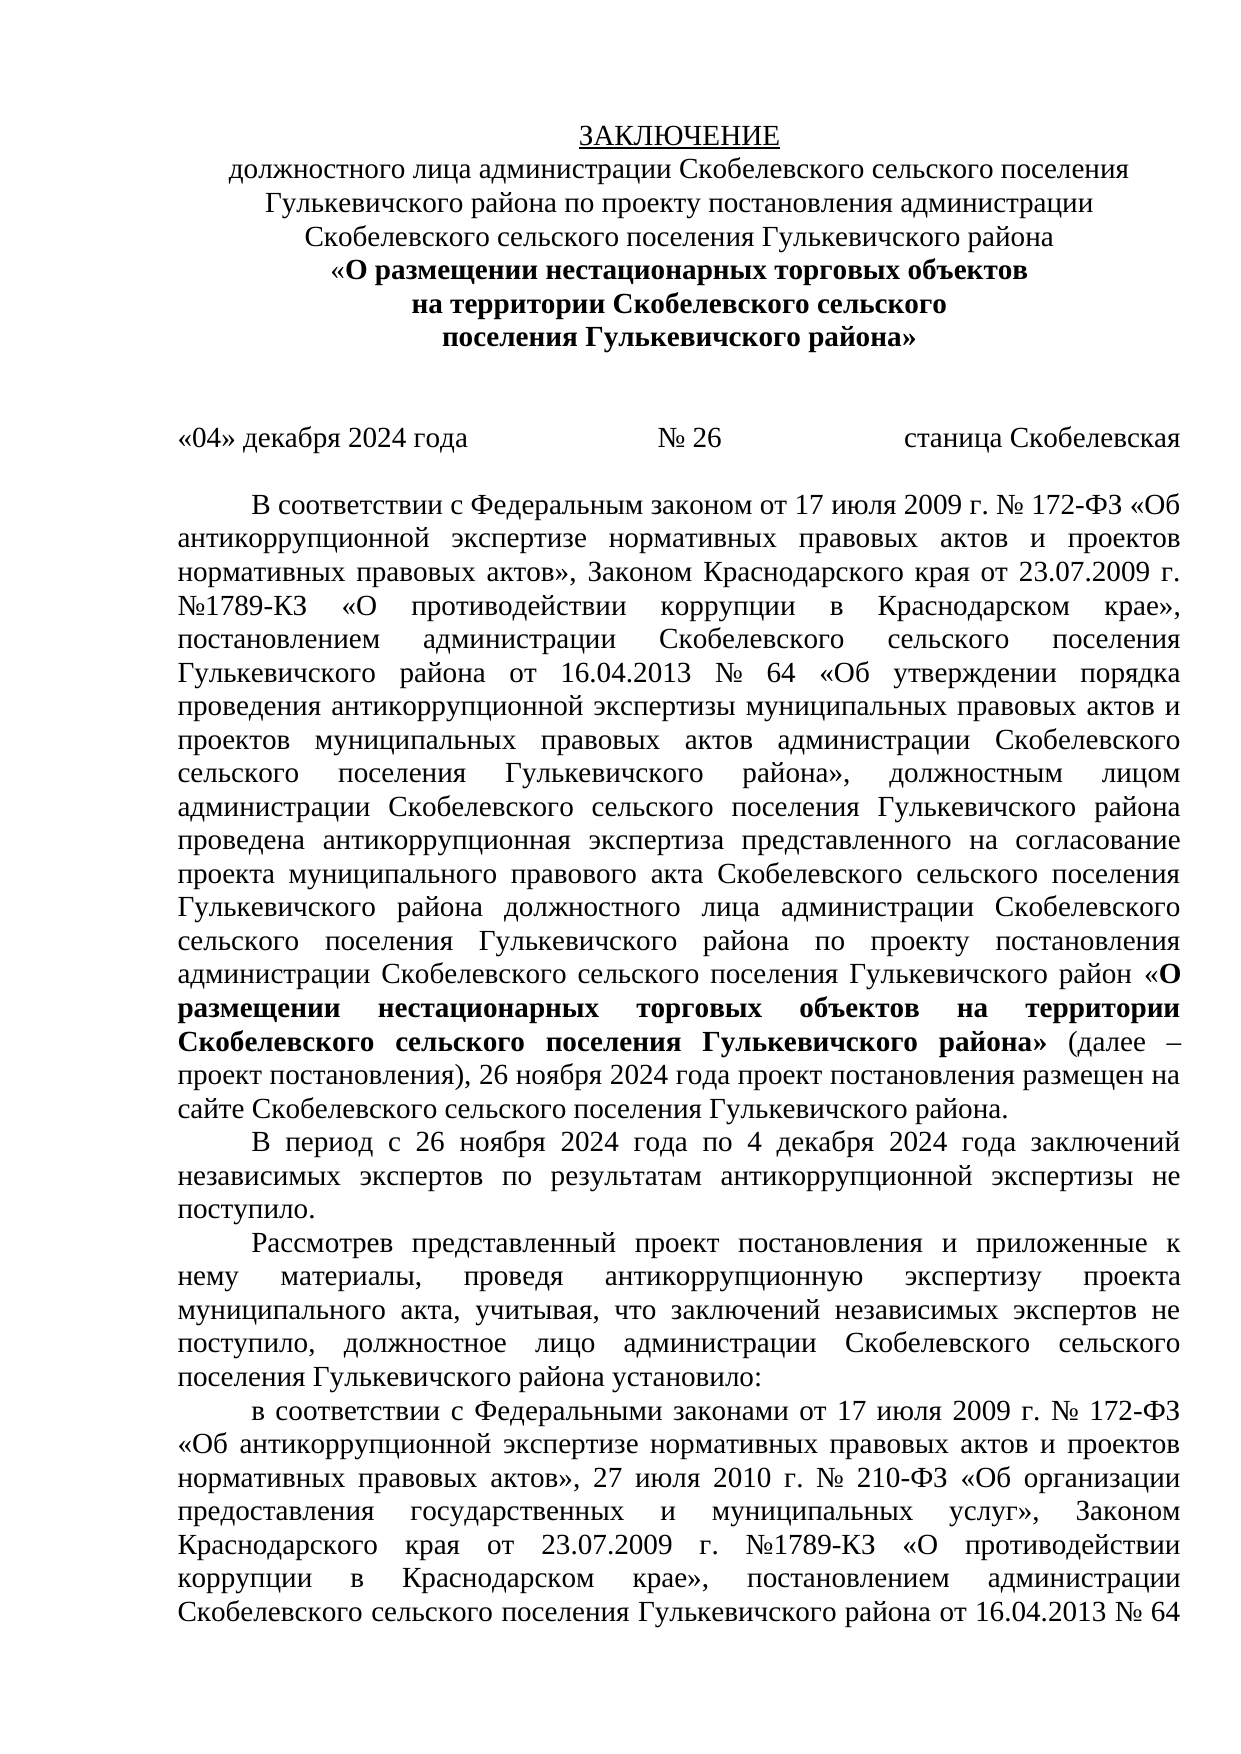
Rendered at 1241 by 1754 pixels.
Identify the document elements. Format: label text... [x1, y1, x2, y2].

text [177, 1393, 1181, 1627]
text должностного лица администрации Скобелевского сельского поселения Гулькевичского района по проекту постановления администрации Скобелевского сельского поселения Гулькевичского района [177, 152, 1181, 252]
text «О размещении нестационарных торговых объектов [177, 252, 1181, 286]
text В период с 26 ноября 2024 года по 4 декабря 2024 года заключений независимых экспертов по результатам антикоррупционной экспертизы не поступило. [177, 1124, 1181, 1225]
text В соответствии с Федеральным законом от 17 июля . № 172-ФЗ «Об антикоррупционной экспертизе нормативных правовых актов и проектов нормативных правовых актов», Законом Краснодарского края от 23.07.2009 г. №1789-КЗ «О противодействии коррупции в Краснодарском крае», постановлением администрации Скобелевского сельского поселения Гулькевичского района от 16.04.2013 № 64 «Об утверждении порядка проведения антикоррупционной экспертизы муниципальных правовых актов и проектов муниципальных правовых актов администрации Скобелевского сельского поселения Гулькевичского района», должностным лицом администрации Скобелевского сельского поселения Гулькевичского района проведена антикоррупционная экспертиза представленного на согласование проекта муниципального правового акта Скобелевского сельского поселения Гулькевичского района должностного лица администрации Скобелевского сельского поселения Гулькевичского района по проекту постановления администрации Скобелевского сельского поселения Гулькевичского район «О размещении нестационарных торговых объектов на территории Скобелевского сельского поселения Гулькевичского района» (далее – проект постановления), 26 ноября 2024 года проект постановления размещен на сайте Скобелевского сельского поселения Гулькевичского района. [177, 487, 1181, 1124]
text Рассмотрев представленный проект постановления и приложенные к нему материалы, проведя антикоррупционную экспертизу проекта муниципального акта, учитывая, что заключений независимых экспертов не поступило, должностное лицо администрации Скобелевского сельского поселения Гулькевичского района установило: [177, 1225, 1181, 1393]
text поселения Гулькевичского района» [177, 319, 1181, 353]
text ЗАКЛЮЧЕНИЕ [177, 118, 1181, 152]
text «04» декабря 2024 года № 26 станица Скобелевская [177, 420, 1181, 453]
text на территории Скобелевского сельского [177, 286, 1181, 319]
